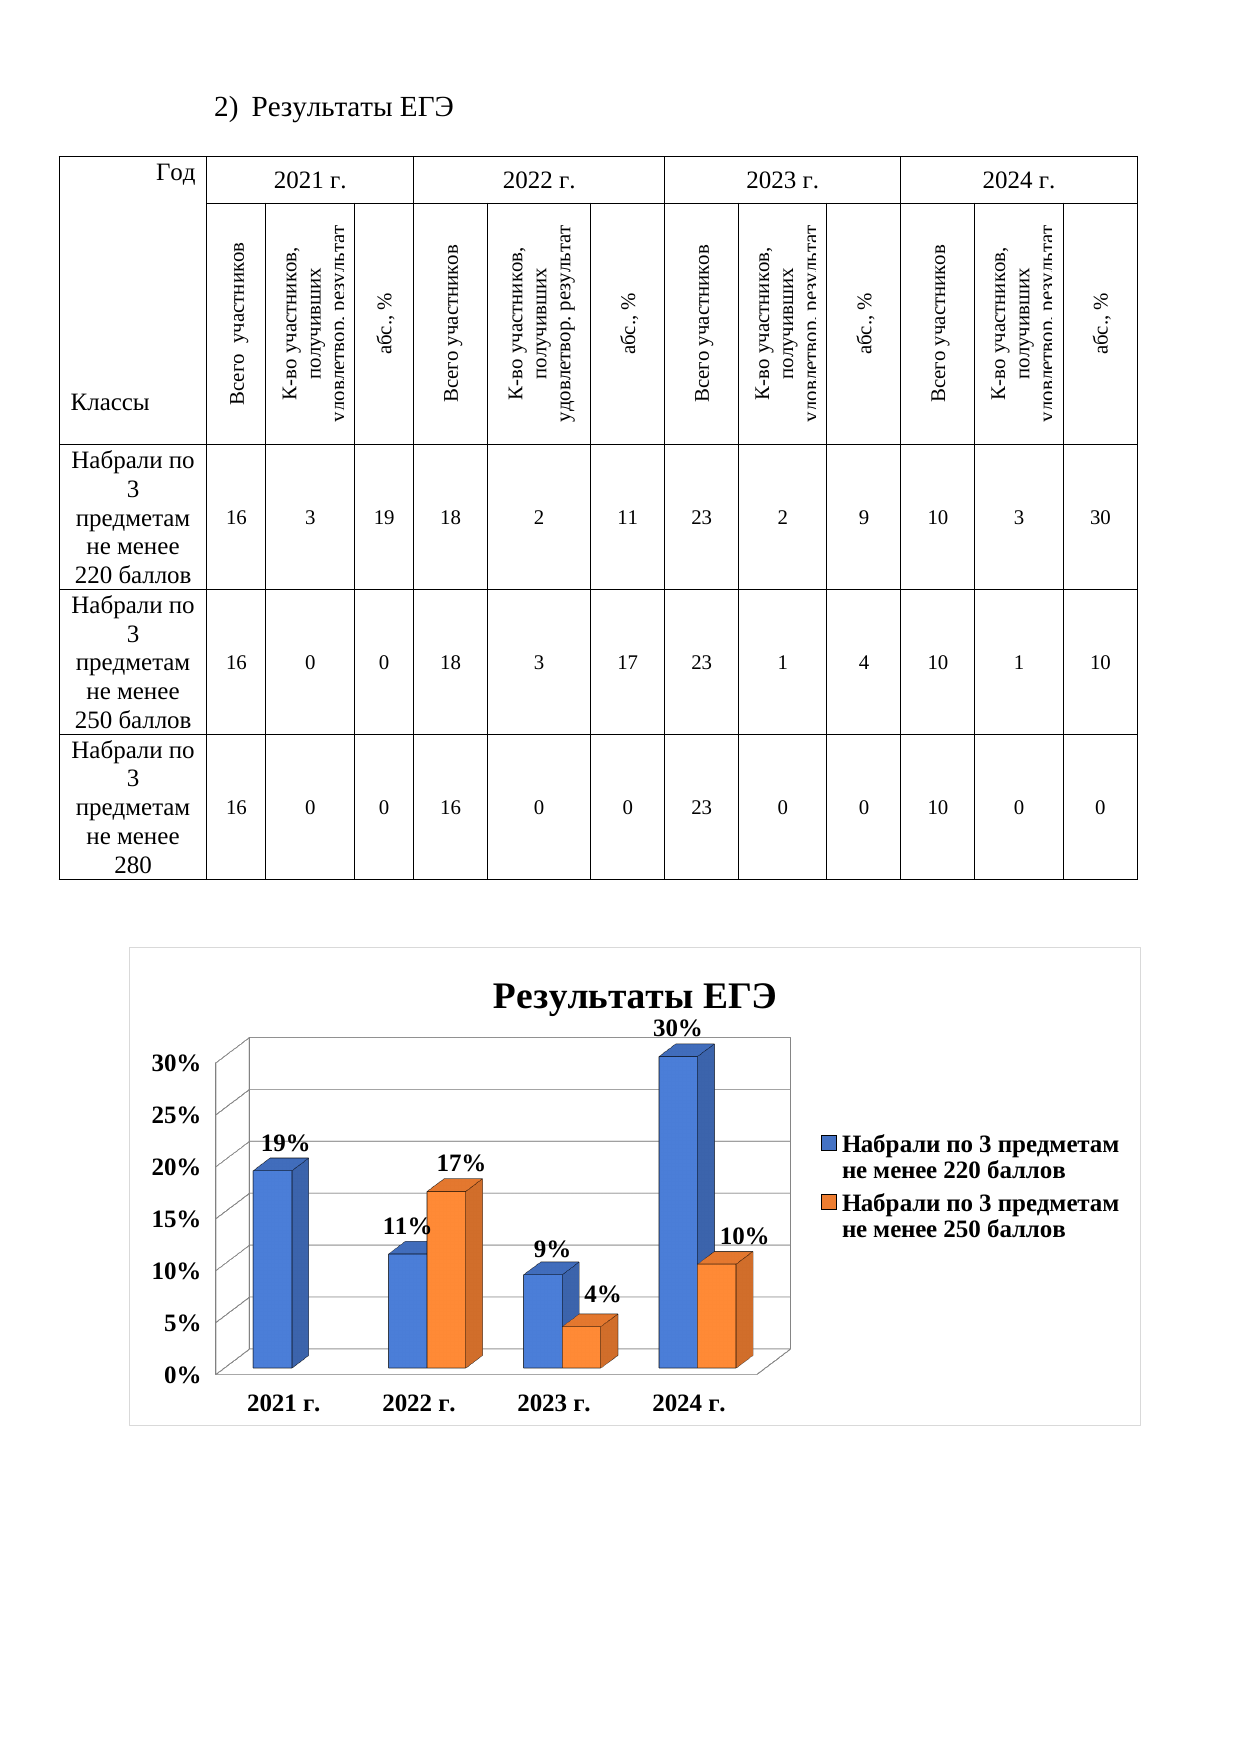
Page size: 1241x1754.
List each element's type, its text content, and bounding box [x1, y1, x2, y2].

table_cell 16 [207, 735, 265, 878]
table_cell Всего участников [901, 204, 974, 444]
table_header Год Классы [60, 157, 206, 444]
list Результаты ЕГЭ [214, 89, 1152, 122]
table_cell абс., % [1064, 204, 1137, 444]
table_cell 10 [901, 590, 974, 734]
table_cell 16 [207, 590, 265, 734]
table_cell 16 [207, 445, 265, 589]
table_header 2024 г. [901, 157, 1137, 203]
table_cell 16 [414, 735, 487, 878]
table_cell абс., % [355, 204, 413, 444]
table_cell 18 [414, 590, 487, 734]
table_cell 0 [266, 590, 354, 734]
table_cell Набрали по 3 предметам не менее 250 баллов [60, 590, 206, 734]
table_cell К-во участников, получивших удовлетвор. результат [739, 204, 826, 444]
table_cell 11 [591, 445, 664, 589]
table_header 2023 г. [665, 157, 900, 203]
table_cell 10 [901, 445, 974, 589]
table_cell 0 [975, 735, 1063, 878]
table_cell абс., % [591, 204, 664, 444]
table_cell 18 [414, 445, 487, 589]
table_cell Всего участников [665, 204, 738, 444]
table_cell К-во участников, получивших удовлетвор. результат [488, 204, 590, 444]
table_cell 0 [266, 735, 354, 878]
table_header 2021 г. [207, 157, 413, 203]
table_cell 0 [1064, 735, 1137, 878]
table_cell К-во участников, получивших удовлетвор. результат [975, 204, 1063, 444]
table_cell 30 [1064, 445, 1137, 589]
table_cell Набрали по 3 предметам не менее 220 баллов [60, 445, 206, 589]
table_cell 23 [665, 445, 738, 589]
table_header 2022 г. [414, 157, 664, 203]
table_cell 0 [827, 735, 900, 878]
table_cell Всего участников [207, 204, 265, 444]
table_cell 0 [739, 735, 826, 878]
table_cell 10 [1064, 590, 1137, 734]
table_cell 3 [975, 445, 1063, 589]
table_cell 9 [827, 445, 900, 589]
table_cell 1 [975, 590, 1063, 734]
table_cell 1 [739, 590, 826, 734]
table_cell 3 [266, 445, 354, 589]
table_cell 3 [488, 590, 590, 734]
table_cell 0 [591, 735, 664, 878]
table_cell 23 [665, 590, 738, 734]
table_cell 2 [739, 445, 826, 589]
table_cell 2 [488, 445, 590, 589]
table_cell 0 [488, 735, 590, 878]
table_cell 19 [355, 445, 413, 589]
table_cell 23 [665, 735, 738, 878]
table_cell 4 [827, 590, 900, 734]
table_cell 10 [901, 735, 974, 878]
table_cell Всего участников [414, 204, 487, 444]
table_cell 0 [355, 735, 413, 878]
table_cell К-во участников, получивших удовлетвор. результат [266, 204, 354, 444]
table_cell 17 [591, 590, 664, 734]
table_cell Набрали по 3 предметам не менее 280 [60, 735, 206, 878]
table_cell 0 [355, 590, 413, 734]
table_cell абс., % [827, 204, 900, 444]
